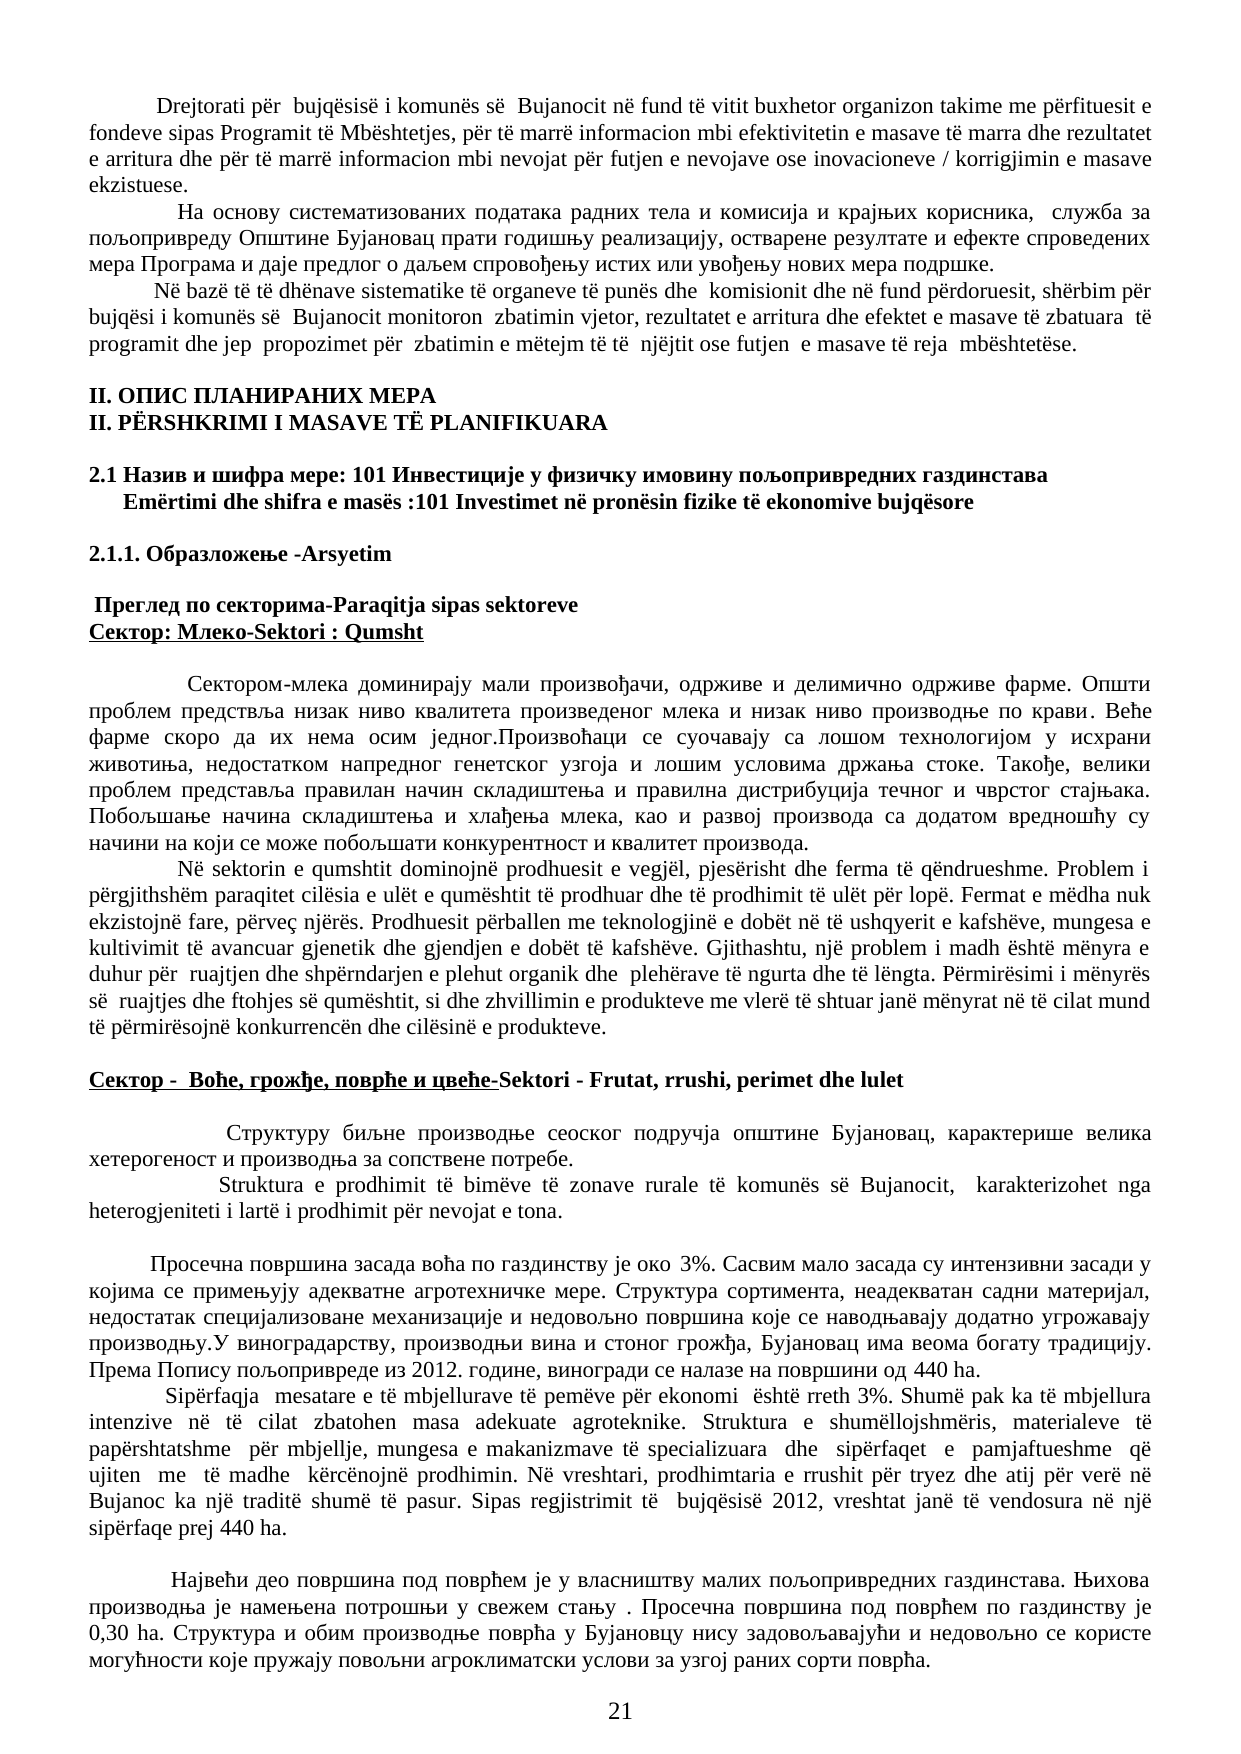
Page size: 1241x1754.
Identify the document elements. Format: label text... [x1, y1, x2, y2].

text Emërtimi dhe shifra e masës :101 Investimet në pronësin fizike të ekonomive bujqësore [88, 488, 1152, 514]
text II. PËRSHKRIMI I MASAVE TË PLANIFIKUARA [88, 409, 1152, 435]
text Në sektorin e qumshtit dominojnë prodhuesit e vegjël, pjesërisht dhe ferma të qëndrueshme. Problem i përgjithshëm paraqitet cilësia e ulët e qumështit të prodhuar dhe të prodhimit të ulët për lopë. Fermat e mëdha nuk ekzistojnë fare, përveç njërës. Prodhuesit përballen me teknologjinë e dobët në të ushqyerit e kafshëve, mungesa e kultivimit të avancuar gjenetik dhe gjendjen e dobët të kafshëve. Gjithashtu, një problem i madh është mënyra e duhur për ruajtjen dhe shpërndarjen e plehut organik dhe plehërave të ngurta dhe të lëngta. Përmirësimi i mënyrës së ruajtjes dhe ftohjes së qumështit, si dhe zhvillimin e produkteve me vlerë të shtuar janë mënyrat në të cilat mund të përmirësojnë konkurrencën dhe cilësinë e produkteve. [88, 855, 1152, 1039]
text Drejtorati për bujqësisë i komunës së Bujanocit në fund të vitit buxhetor organizon takime me përfituesit e fondeve sipas Programit të Mbështetjes, për të marrë informacion mbi efektivitetin e masave të marra dhe rezultatet e arritura dhe për të marrë informacion mbi nevojat për futjen e nevojave ose inovacioneve / korrigjimin e masave ekzistuese. [88, 92, 1152, 198]
text II. ОПИС ПЛАНИРАНИХ МЕРА [88, 382, 1152, 409]
text Сектором-млека доминирају мали произвођачи, одрживе и делимично одрживе фарме. Општи проблем предствља низак ниво квалитета произведеног млека и низак ниво производње по крави. Веће фарме скоро да их нема осим једног.Произвоћаци се суочавају са лошом технологијом у исхрани животиња, недостатком напредног генетског узгоја и лошим условима држања стоке. Такође, велики проблем представља правилан начин складиштења и правилна дистрибуција течног и чврстог стајњака. Побољшање начина складиштења и хлађења млека, као и развој производа са додатом вредношћу су начини на који се може побољшати конкурентност и квалитет производа. [88, 671, 1152, 855]
text Sipërfaqja mesatare e të mbjellurave të pemëve për ekonomi është rreth 3%. Shumë pak ka të mbjellura intenzive në të cilat zbatohen masa adekuate agroteknike. Struktura e shumëllojshmëris, materialeve të papërshtatshme për mbjellje, mungesa e makanizmave të specializuara dhe sipërfaqet e pamjaftueshme që ujiten me të madhe kërcënojnë prodhimin. Në vreshtari, prodhimtaria e rrushit për tryez dhe atij për verë në Bujanoc ka një traditë shumë të pasur. Sipas regjistrimit të bujqësisë 2012, vreshtat janë të vendosura në një sipërfaqe prej 440 ha. [88, 1382, 1152, 1540]
text Преглед по секторима-Paraqitja sipas sektoreve [88, 591, 1152, 618]
text Në bazë të të dhënave sistematike të organeve të punës dhe komisionit dhe në fund përdoruesit, shërbim për bujqësi i komunës së Bujanocit monitoron zbatimin vjetor, rezultatet e arritura dhe efektet e masave të zbatuara të programit dhe jep propozimet për zbatimin e mëtejm të të njëjtit ose futjen e masave të reja mbështetëse. [88, 277, 1152, 356]
text 2.1.1. Образложење -Arsyetim [88, 540, 1152, 567]
text Највећи део површина под поврћем је у власништву малих пољопривредних газдинстава. Њихова производња је намењена потрошњи у свежем стању . Просечна површина под поврћем по газдинству је 0,30 ha. Структура и обим производње поврћа у Бујановцу нису задовољавајући и недовољно се користе могућности које пружају повољни агроклиматски услови за узгој раних сорти поврћа. [88, 1567, 1152, 1672]
text 2.1 Назив и шифра мере: 101 Инвестиције у физичку имовину пољопривредних газдинстава [88, 435, 1152, 488]
text Сектор - Воће, грожђе, поврће и цвеће-Sektori - Frutat, rrushi, perimet dhe lulet [88, 1066, 1152, 1092]
text Struktura e prodhimit të bimëve të zonave rurale të komunës së Bujanocit, karakterizohet nga heterogjeniteti i lartë i prodhimit për nevojat e tona. [88, 1171, 1152, 1224]
text Просечна површина засада воћа по газдинству је око 3%. Сасвим мало засада су интензивни засади у којима се примењују адекватне агротехничке мере. Структура сортимента, неадекватан садни материјал, недостатак специјализоване механизације и недовољно површина које се наводњавају додатно угрожавају производњу.У виноградарству, производњи вина и стоног грожђа, Бујановац има веома богату традицију. Према Попису пољопривреде из 2012. године, виногради се налазе на површини од 440 ha. [88, 1250, 1152, 1382]
text Структуру биљне производње сеоског подручја општине Бујановац, карактерише велика хетерогеност и производња за сопствене потребе. [88, 1118, 1152, 1171]
text Сектор: Млеко-Sektori : Qumsht [88, 618, 1152, 644]
text На основу систематизованих података радних тела и комисија и крајњих корисника, служба за пољопривреду Општине Бујановац прати годишњу реализацију, остварене резултате и ефекте спроведених мера Програма и даје предлог о даљем спровођењу истих или увођењу нових мера подршке. [88, 198, 1152, 277]
